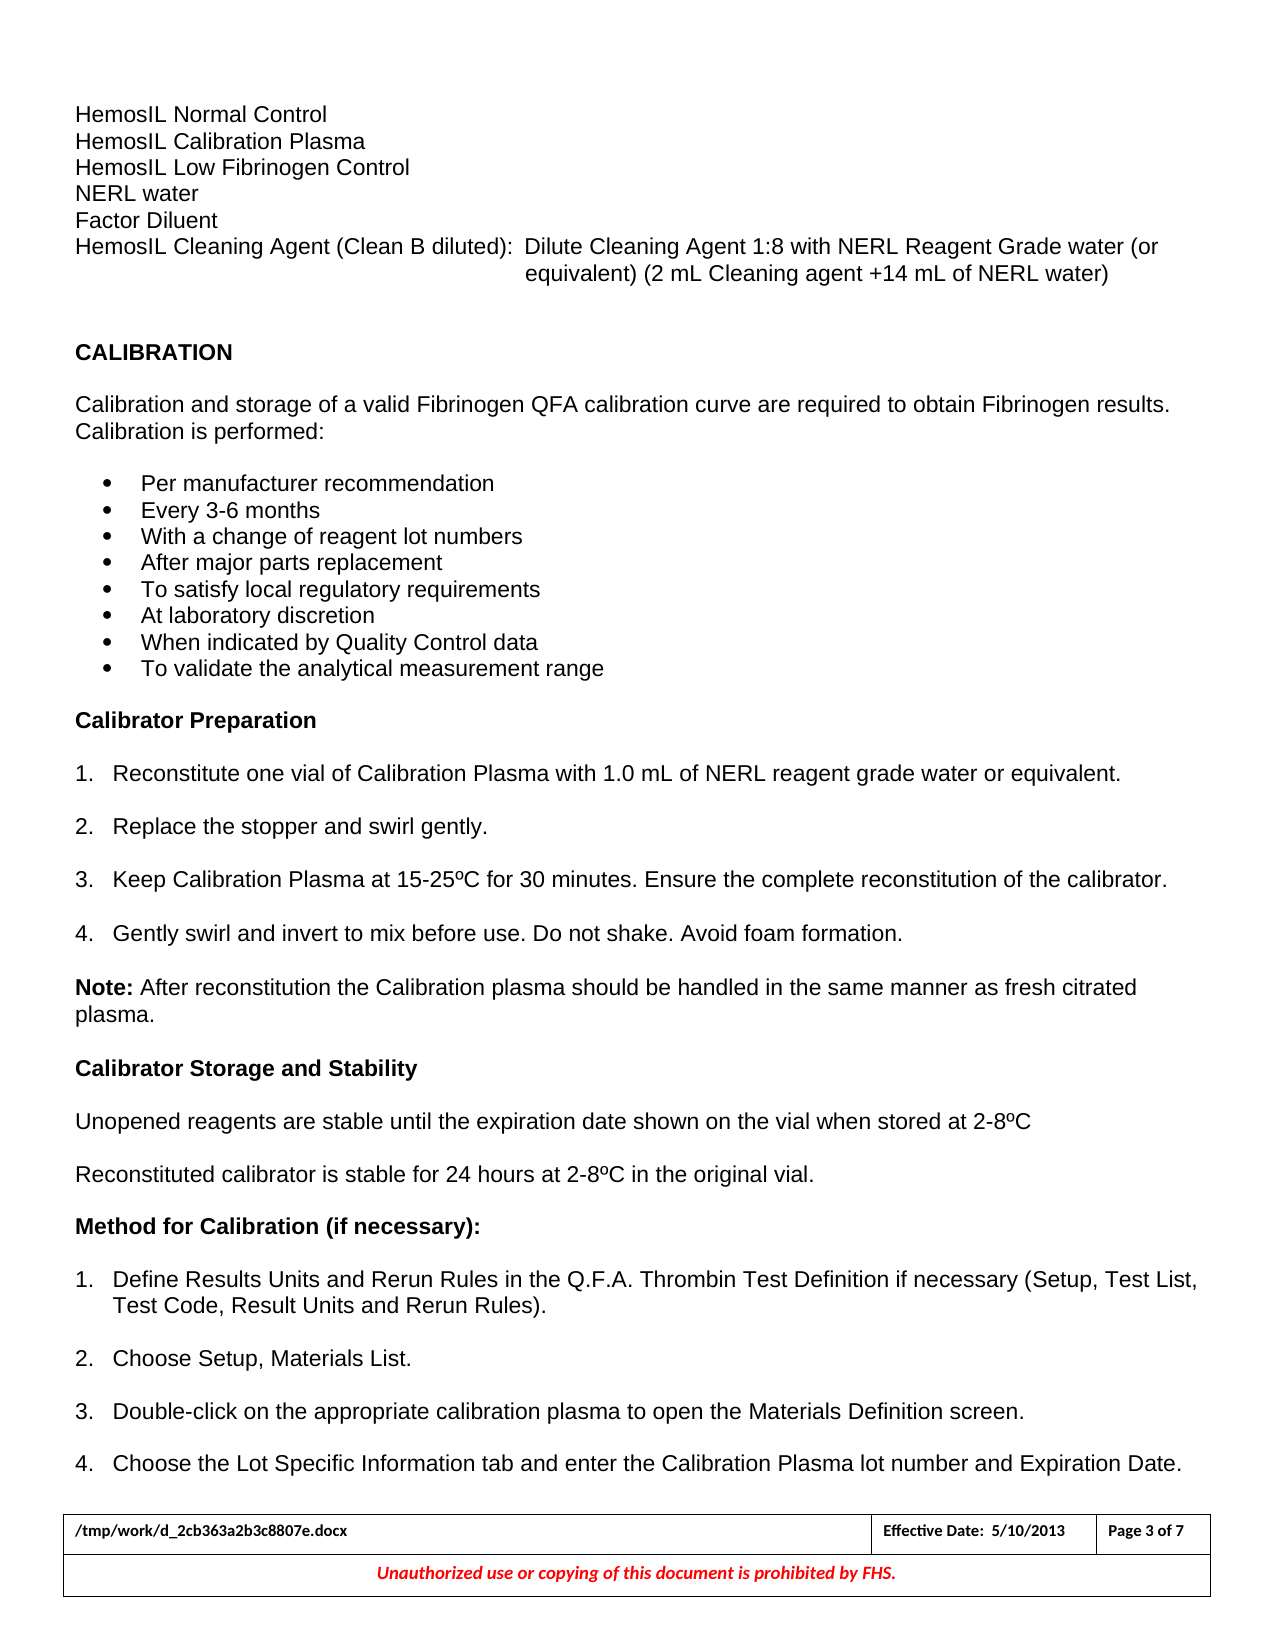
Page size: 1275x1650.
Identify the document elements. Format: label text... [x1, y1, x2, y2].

text Note: After reconstitution the Calibration plasma should be handled in the same manner as fresh citrated plasma. [75, 974, 1200, 1027]
list Gently swirl and invert to mix before use. Do not shake. Avoid foam formation. [75, 920, 1200, 946]
text HemosIL Normal Control [75, 101, 1200, 128]
text HemosIL Cleaning Agent (Clean B diluted): Dilute Cleaning Agent 1:8 with NERL Reagent Grade water (or equivalent) (2 mL Cleaning agent +14 mL of NERL water) [75, 233, 1200, 286]
list At laboratory discretion [103, 602, 1200, 628]
list With a change of reagent lot numbers [103, 523, 1200, 549]
text HemosIL Low Fibrinogen Control [75, 154, 1200, 180]
list Choose Setup, Materials List. [75, 1345, 1200, 1371]
list Per manufacturer recommendation [103, 470, 1200, 497]
text HemosIL Calibration Plasma [75, 128, 1200, 154]
text Unopened reagents are stable until the expiration date shown on the vial when stored at 2-8ºC [75, 1108, 1200, 1134]
list Keep Calibration Plasma at 15-25ºC for 30 minutes. Ensure the complete reconstitution of the calibrator. [75, 866, 1200, 892]
text Calibrator Preparation [75, 707, 1200, 734]
list Reconstitute one vial of Calibration Plasma with 1.0 mL of NERL reagent grade water or equivalent. [75, 760, 1200, 787]
text Calibration and storage of a valid Fibrinogen QFA calibration curve are required to obtain Fibrinogen results. Calibration is performed: [75, 391, 1200, 444]
list Every 3-6 months [103, 497, 1200, 523]
list Replace the stopper and swirl gently. [75, 813, 1200, 839]
list To satisfy local regulatory requirements [103, 576, 1200, 602]
list Choose the Lot Specific Information tab and enter the Calibration Plasma lot number and Expiration Date. [75, 1450, 1200, 1477]
text CALIBRATION [75, 338, 1200, 365]
text Calibrator Storage and Stability [75, 1055, 1200, 1081]
text Method for Calibration (if necessary): [75, 1213, 1200, 1239]
text NERL water [75, 180, 1200, 207]
list To validate the analytical measurement range [103, 655, 1200, 681]
list Define Results Units and Rerun Rules in the Q.F.A. Thrombin Test Definition if necessary (Setup, Test List, Test Code, Result Units and Rerun Rules). [75, 1266, 1200, 1319]
list Double-click on the appropriate calibration plasma to open the Materials Definition screen. [75, 1398, 1200, 1424]
text Reconstituted calibrator is stable for 24 hours at 2-8ºC in the original vial. [75, 1161, 1200, 1187]
text Factor Diluent [75, 207, 1200, 233]
list When indicated by Quality Control data [103, 628, 1200, 655]
list After major parts replacement [103, 549, 1200, 576]
